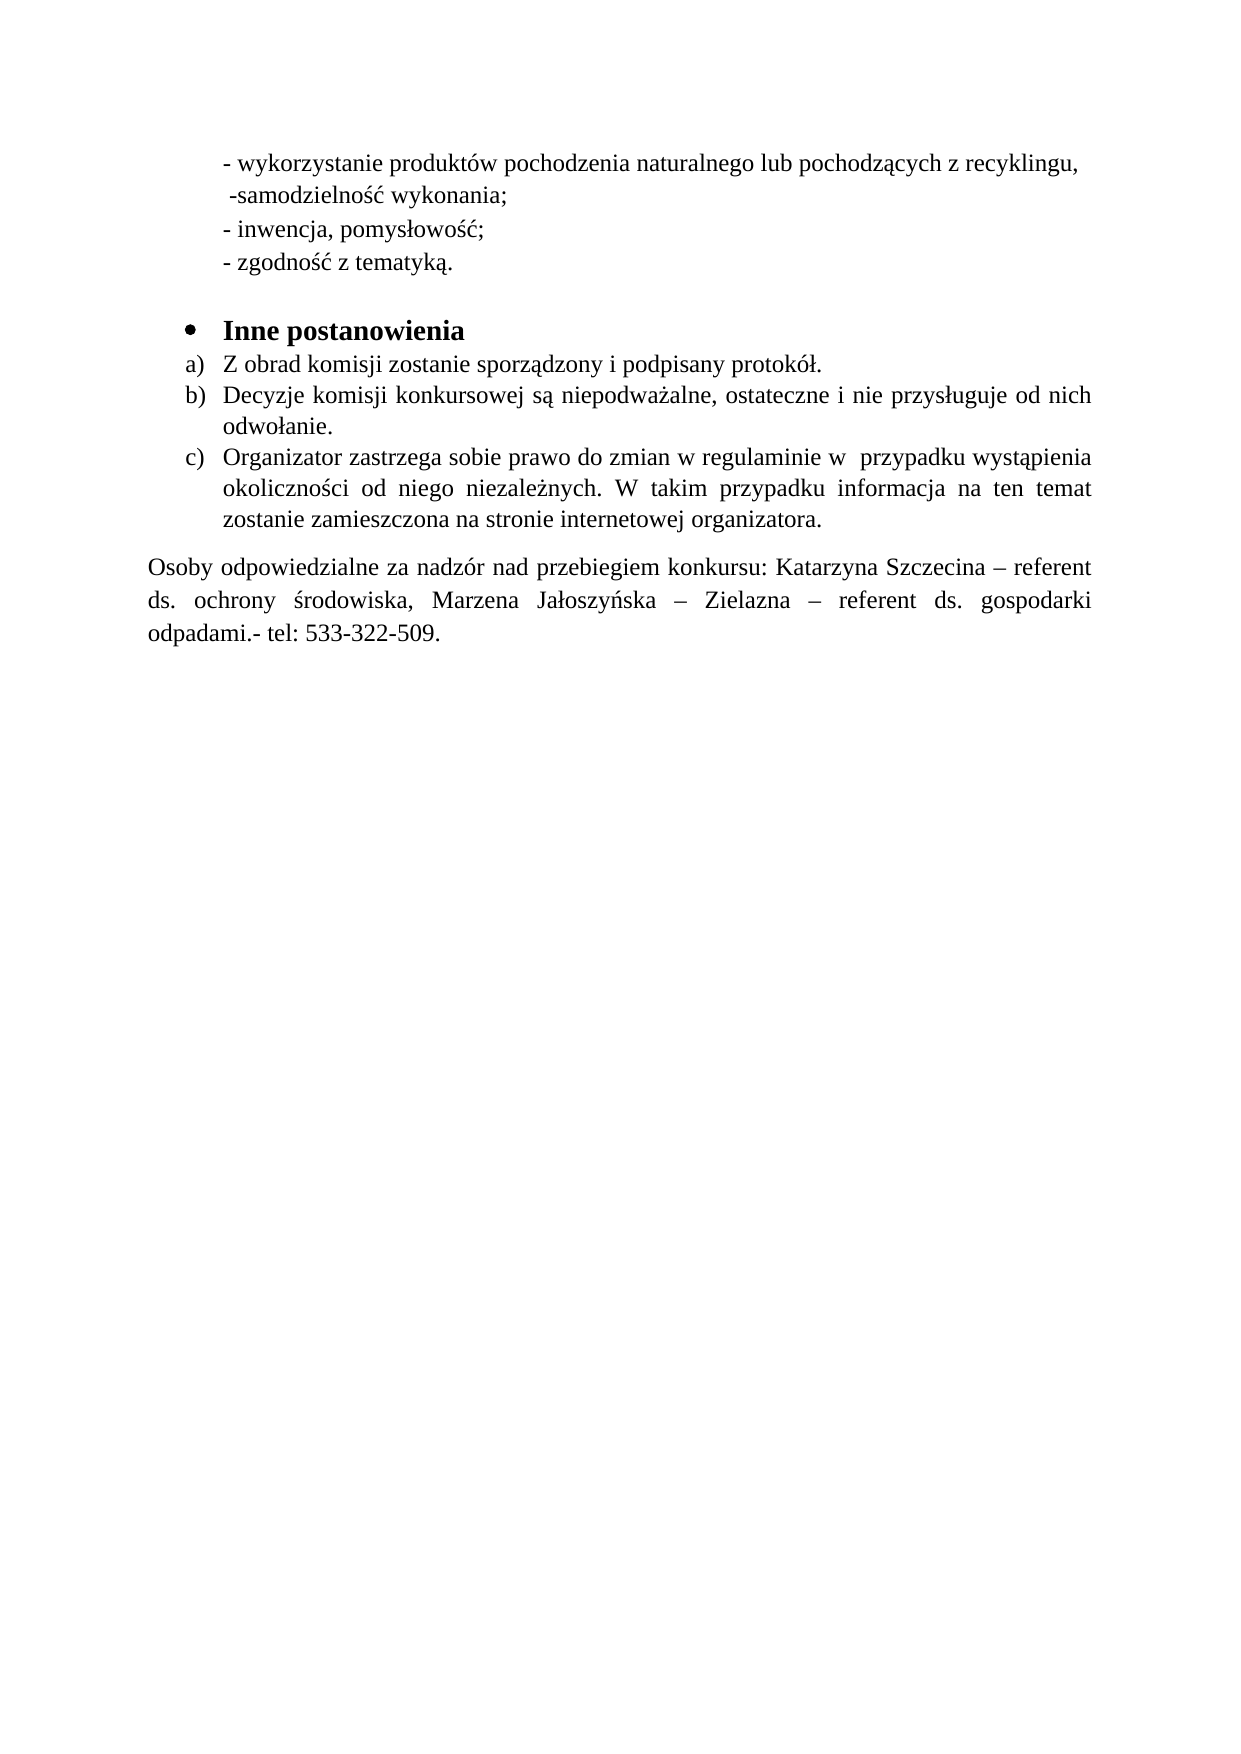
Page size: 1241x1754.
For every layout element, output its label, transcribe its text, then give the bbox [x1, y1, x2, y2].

list - inwencja, pomysłowość; [223, 214, 1093, 242]
list Decyzje komisji konkursowej są niepodważalne, ostateczne i nie przysługuje od nich odwołanie. [185, 380, 1093, 440]
list Inne postanowienia [185, 313, 1093, 346]
list Organizator zastrzega sobie prawo do zmian w regulaminie w przypadku wystąpienia okoliczności od niego niezależnych. W takim przypadku informacja na ten temat zostanie zamieszczona na stronie internetowej organizatora. [185, 442, 1093, 533]
list - wykorzystanie produktów pochodzenia naturalnego lub pochodzących z recyklingu, [223, 148, 1093, 176]
list Z obrad komisji zostanie sporządzony i podpisany protokół. [185, 349, 1093, 378]
list - zgodność z tematyką. [223, 247, 1093, 275]
list -samodzielność wykonania; [223, 181, 1093, 209]
text Osoby odpowiedzialne za nadzór nad przebiegiem konkursu: Katarzyna Szczecina – referent ds. ochrony środowiska, Marzena Jałoszyńska – Zielazna – referent ds. gospodarki odpadami.- tel: 533-322-509. [148, 552, 1093, 647]
